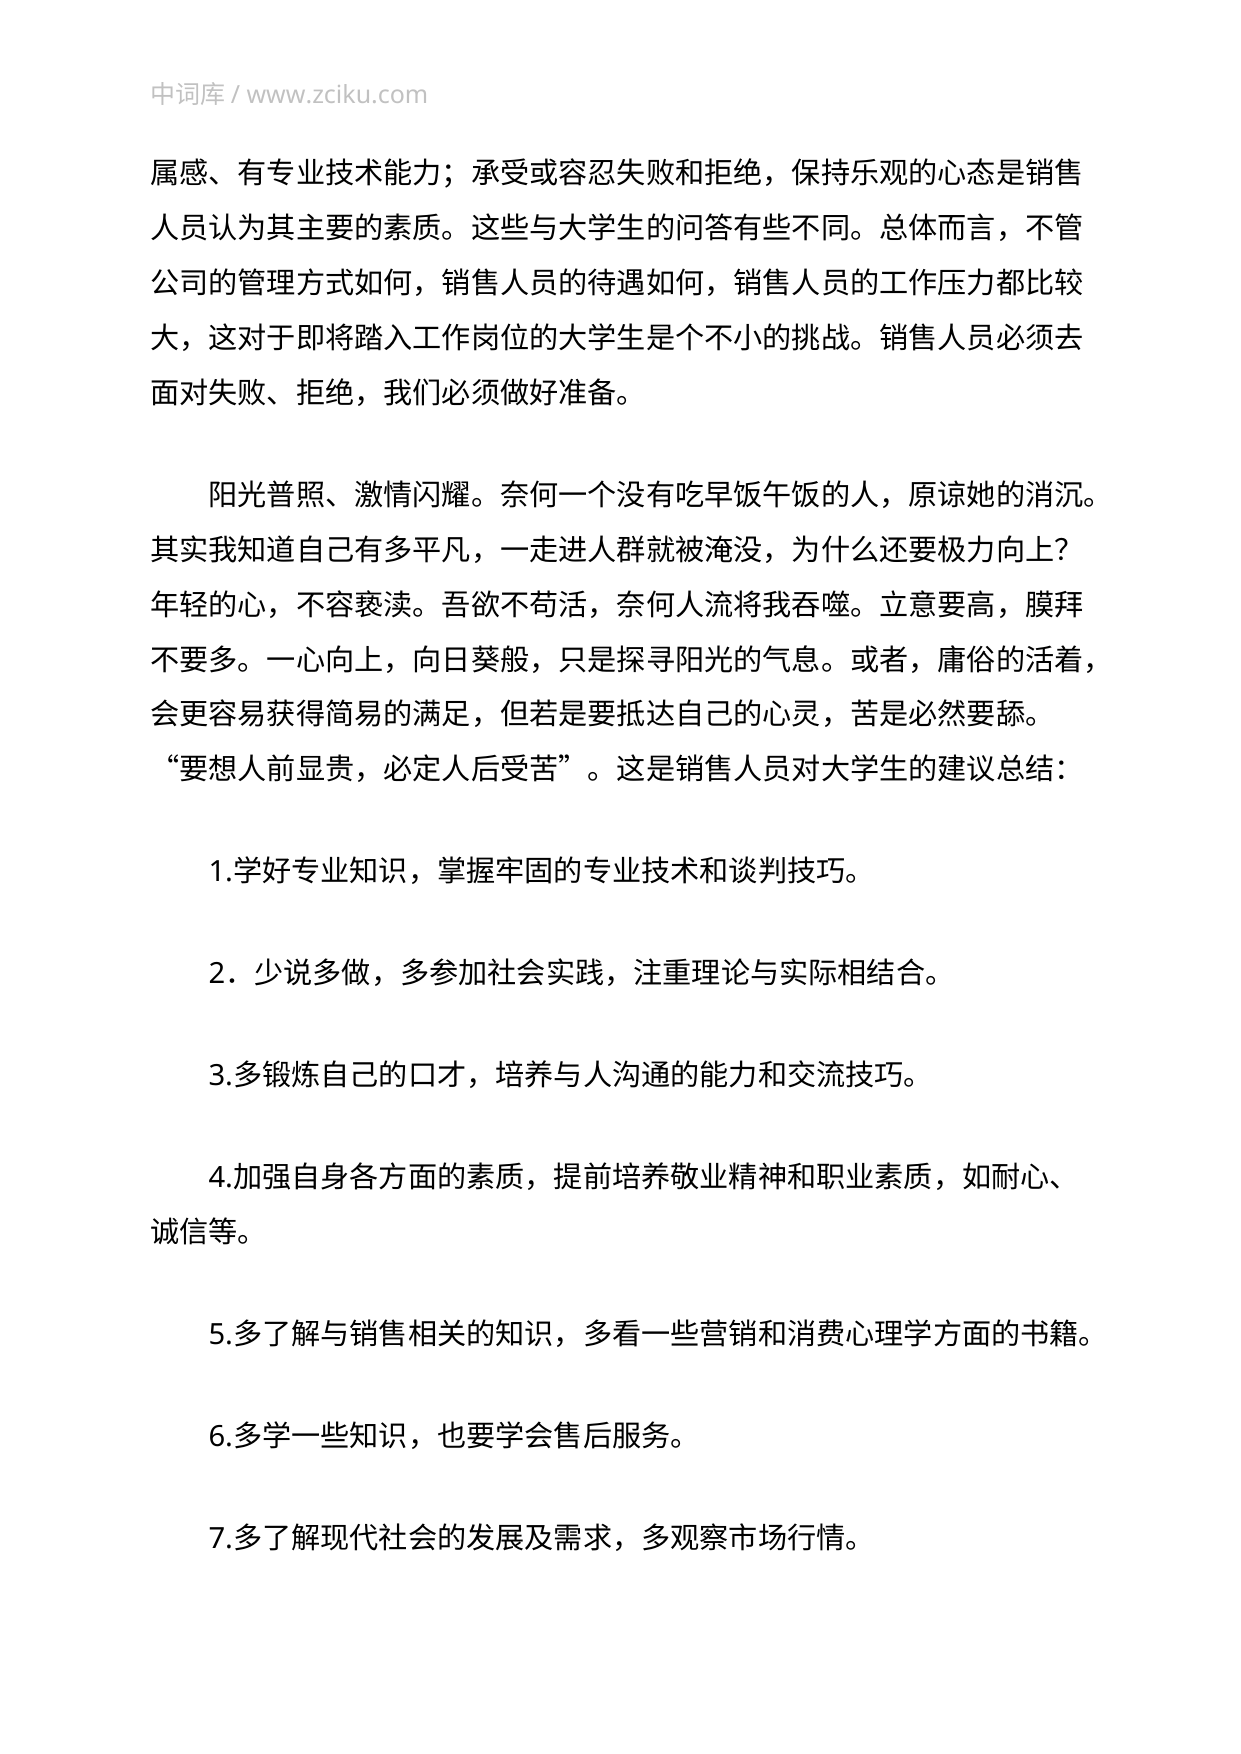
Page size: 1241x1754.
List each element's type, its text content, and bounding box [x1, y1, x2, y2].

text 阳光普照、激情闪耀。奈何一个没有吃早饭午饭的人，原谅她的消沉。其实我知道自己有多平凡，一走进人群就被淹没，为什么还要极力向上？年轻的心，不容亵渎。吾欲不苟活，奈何人流将我吞噬。立意要高，膜拜不要多。一心向上，向日葵般，只是探寻阳光的气息。或者，庸俗的活着，会更容易获得简易的满足，但若是要抵达自己的心灵，苦是必然要舔。“要想人前显贵，必定人后受苦”。这是销售人员对大学生的建议总结： [150, 471, 1090, 788]
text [150, 150, 1090, 412]
text 1.学好专业知识，掌握牢固的专业技术和谈判技巧。 [150, 848, 1090, 890]
text 2．少说多做，多参加社会实践，注重理论与实际相结合。 [150, 949, 1090, 992]
text 6.多学一些知识，也要学会售后服务。 [150, 1412, 1090, 1455]
text 7.多了解现代社会的发展及需求，多观察市场行情。 [150, 1514, 1090, 1557]
text 5.多了解与销售相关的知识，多看一些营销和消费心理学方面的书籍。 [150, 1310, 1090, 1353]
text 4.加强自身各方面的素质，提前培养敬业精神和职业素质，如耐心、诚信等。 [150, 1153, 1090, 1251]
text 3.多锻炼自己的口才，培养与人沟通的能力和交流技巧。 [150, 1052, 1090, 1094]
